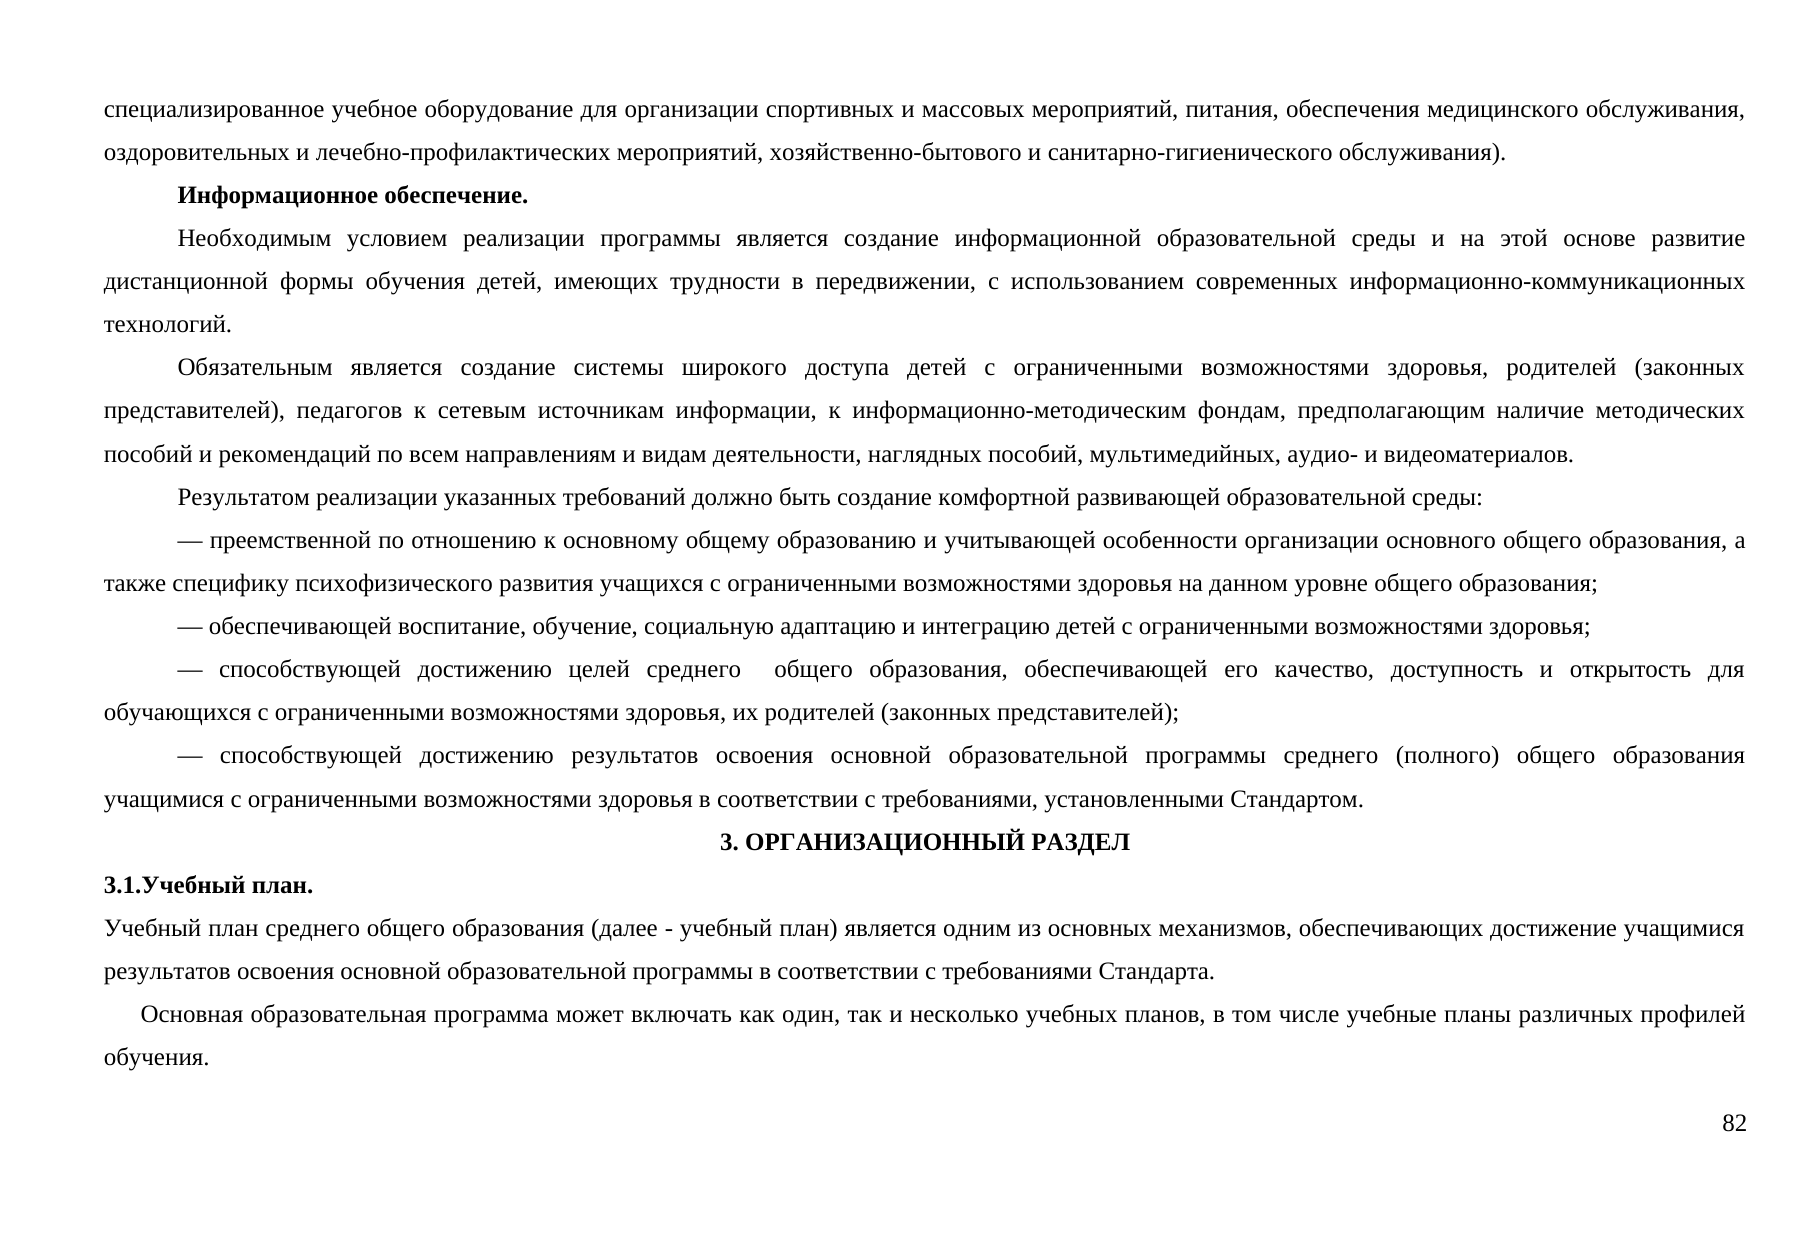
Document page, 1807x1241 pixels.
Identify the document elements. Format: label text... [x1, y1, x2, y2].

text Информационное обеспечение. [103, 180, 1747, 209]
text Основная образовательная программа может включать как один, так и несколько учебных планов, в том числе учебные планы различных профилей обучения. [103, 999, 1747, 1071]
text Обязательным является создание системы широкого доступа детей с ограниченными возможностями здоровья, родителей (законных представителей), педагогов к сетевым источникам информации, к информационно-методическим фондам, предполагающим наличие методических пособий и рекомендаций по всем направлениям и видам деятельности, наглядных пособий, мультимедийных, аудио- и видеоматериалов. [103, 352, 1747, 467]
text Результатом реализации указанных требований должно быть создание комфортной развивающей образовательной среды: [103, 482, 1747, 511]
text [103, 94, 1747, 166]
text 3.1.Учебный план. [103, 870, 1747, 899]
text 3. ОРГАНИЗАЦИОННЫЙ РАЗДЕЛ [103, 827, 1747, 856]
text — способствующей достижению целей среднего общего образования, обеспечивающей его качество, доступность и открытость для обучающихся с ограниченными возможностями здоровья, их родителей (законных представителей); [103, 654, 1747, 726]
text — способствующей достижению результатов освоения основной образовательной программы среднего (полного) общего образования учащимися с ограниченными возможностями здоровья в соответствии с требованиями, установленными Стандартом. [103, 741, 1747, 812]
text — обеспечивающей воспитание, обучение, социальную адаптацию и интеграцию детей с ограниченными возможностями здоровья; [103, 611, 1747, 640]
text Необходимым условием реализации программы является создание информационной образовательной среды и на этой основе развитие дистанционной формы обучения детей, имеющих трудности в передвижении, с использованием современных информационно-коммуникационных технологий. [103, 223, 1747, 338]
text — преемственной по отношению к основному общему образованию и учитывающей особенности организации основного общего образования, а также специфику психофизического развития учащихся с ограниченными возможностями здоровья на данном уровне общего образования; [103, 525, 1747, 597]
text Учебный план среднего общего образования (далее - учебный план) является одним из основных механизмов, обеспечивающих достижение учащимися результатов освоения основной образовательной программы в соответствии с требованиями Стандарта. [103, 913, 1747, 985]
